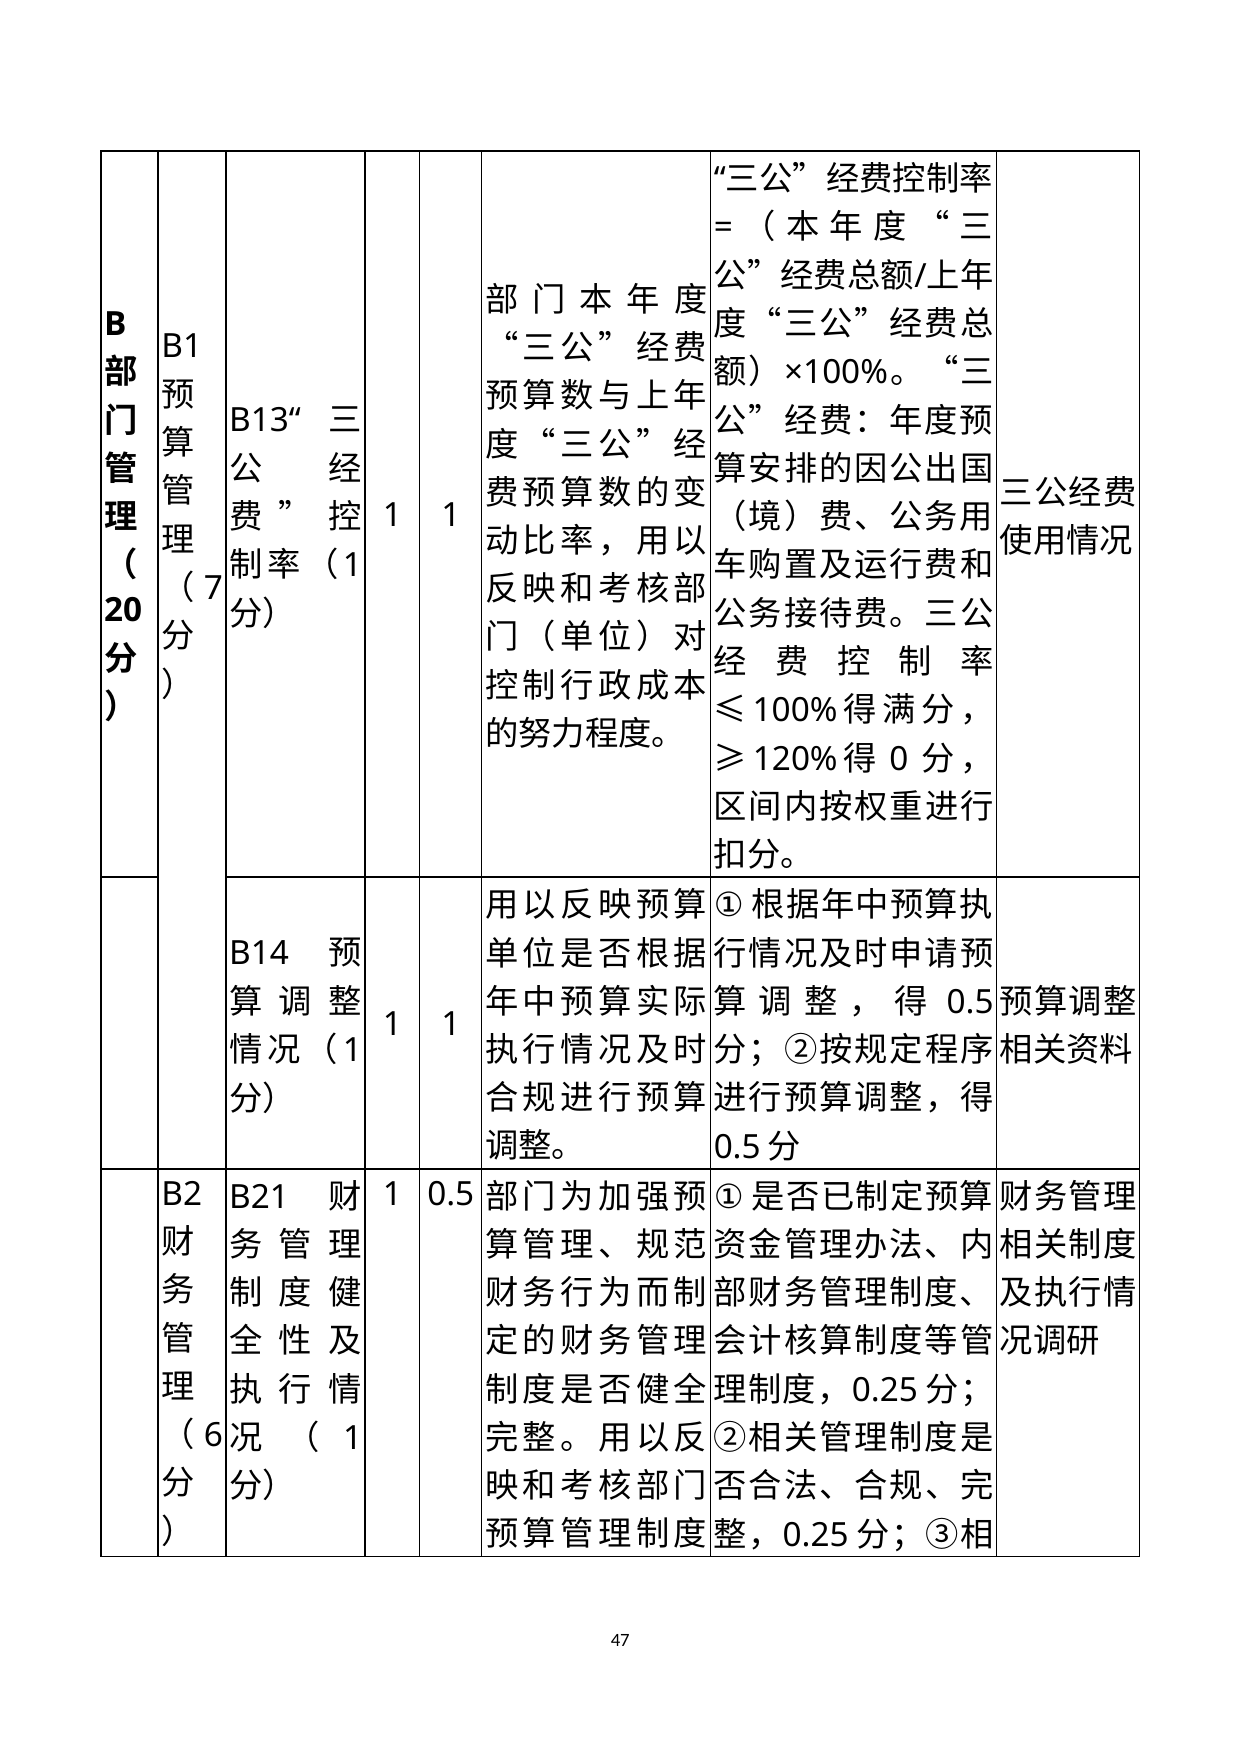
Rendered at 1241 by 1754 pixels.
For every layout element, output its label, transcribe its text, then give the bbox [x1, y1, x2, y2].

table_cell 1 [366, 878, 419, 1168]
table_cell ①根据年中预算执行情况及时申请预算调整，得0.5分；②按规定程序进行预算调整，得0.5分 [711, 878, 996, 1168]
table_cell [711, 1170, 996, 1556]
table_cell 0.5 [420, 1170, 481, 1556]
table_cell [102, 878, 157, 1168]
table_cell 1 [420, 878, 481, 1168]
table_cell [159, 876, 225, 1168]
table_cell 1 [366, 1170, 419, 1556]
table_cell 1 [366, 152, 419, 876]
table_cell 财务管理相关制度及执行情况调研 [997, 1170, 1139, 1556]
table_cell B部门管理（20分） [102, 152, 157, 876]
table_cell 预算调整相关资料 [997, 878, 1139, 1168]
table_cell B2财务管理（6分） [159, 1170, 225, 1556]
table_cell 部门本年度“三公”经费预算数与上年度“三公”经费预算数的变动比率，用以反映和考核部门（单位）对控制行政成本的努力程度。 [482, 152, 710, 876]
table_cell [227, 1170, 364, 1556]
table_cell “三公”经费控制率=（本年度“三公”经费总额/上年度“三公”经费总额）×100%。“三公”经费：年度预算安排的因公出国（境）费、公务用车购置及运行费和公务接待费。三公经费控制率≤100%得满分，≥120%得0分，区间内按权重进行扣分。 [711, 152, 996, 876]
table_cell B14预算调整情况（1分） [227, 878, 364, 1168]
table_cell 用以反映预算单位是否根据年中预算实际执行情况及时合规进行预算调整。 [482, 878, 710, 1168]
table_cell B13“三公经费”控制率（1分） [227, 152, 364, 876]
table_cell 三公经费使用情况 [997, 152, 1139, 876]
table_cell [482, 1170, 710, 1556]
table_cell B1预算管理（7分） [159, 152, 225, 876]
table_cell 1 [420, 152, 481, 876]
table_cell [102, 1170, 157, 1556]
